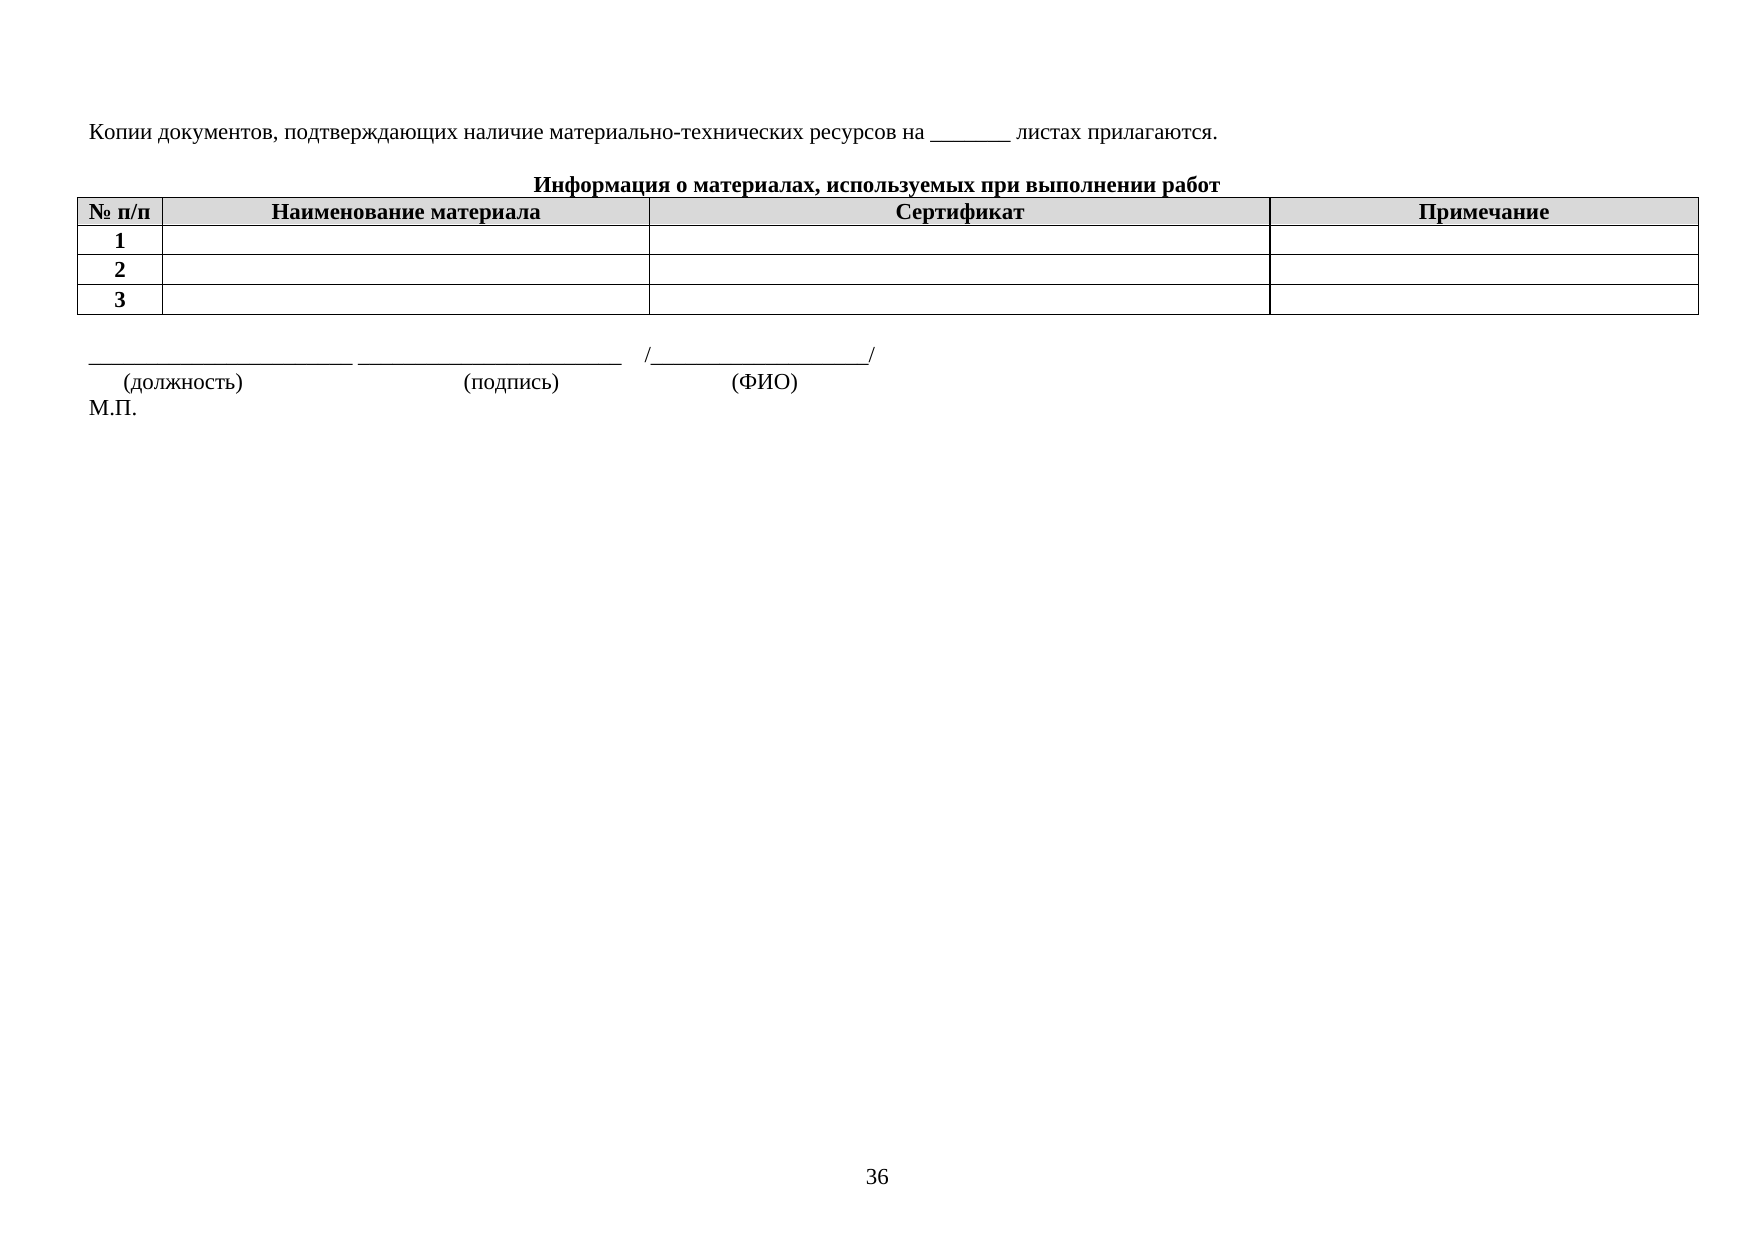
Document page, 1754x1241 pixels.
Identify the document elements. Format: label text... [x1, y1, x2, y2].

text Копии документов, подтверждающих наличие материально-технических ресурсов на _______ листах прилагаются. [89, 118, 1665, 144]
table_cell [163, 255, 649, 284]
table_cell [1271, 255, 1698, 284]
table_header Наименование материала [163, 198, 649, 224]
table_cell 1 [78, 226, 162, 254]
table_cell [163, 285, 649, 314]
table_header № п/п [78, 198, 162, 224]
table_cell [650, 255, 1269, 284]
table_cell 2 [78, 255, 162, 284]
table_header Примечание [1271, 198, 1698, 224]
table_cell [650, 226, 1269, 254]
text М.П. [89, 394, 1665, 420]
table_cell [1271, 285, 1698, 314]
text (должность) (подпись) (ФИО) [89, 368, 1665, 394]
table_cell [650, 285, 1269, 314]
table_cell [1271, 226, 1698, 254]
text Информация о материалах, используемых при выполнении работ [89, 171, 1665, 197]
table_header Сертификат [650, 198, 1269, 224]
text _______________________ _______________________ /___________________/ [89, 341, 1665, 368]
table_cell 3 [78, 285, 162, 314]
table_cell [163, 226, 649, 254]
